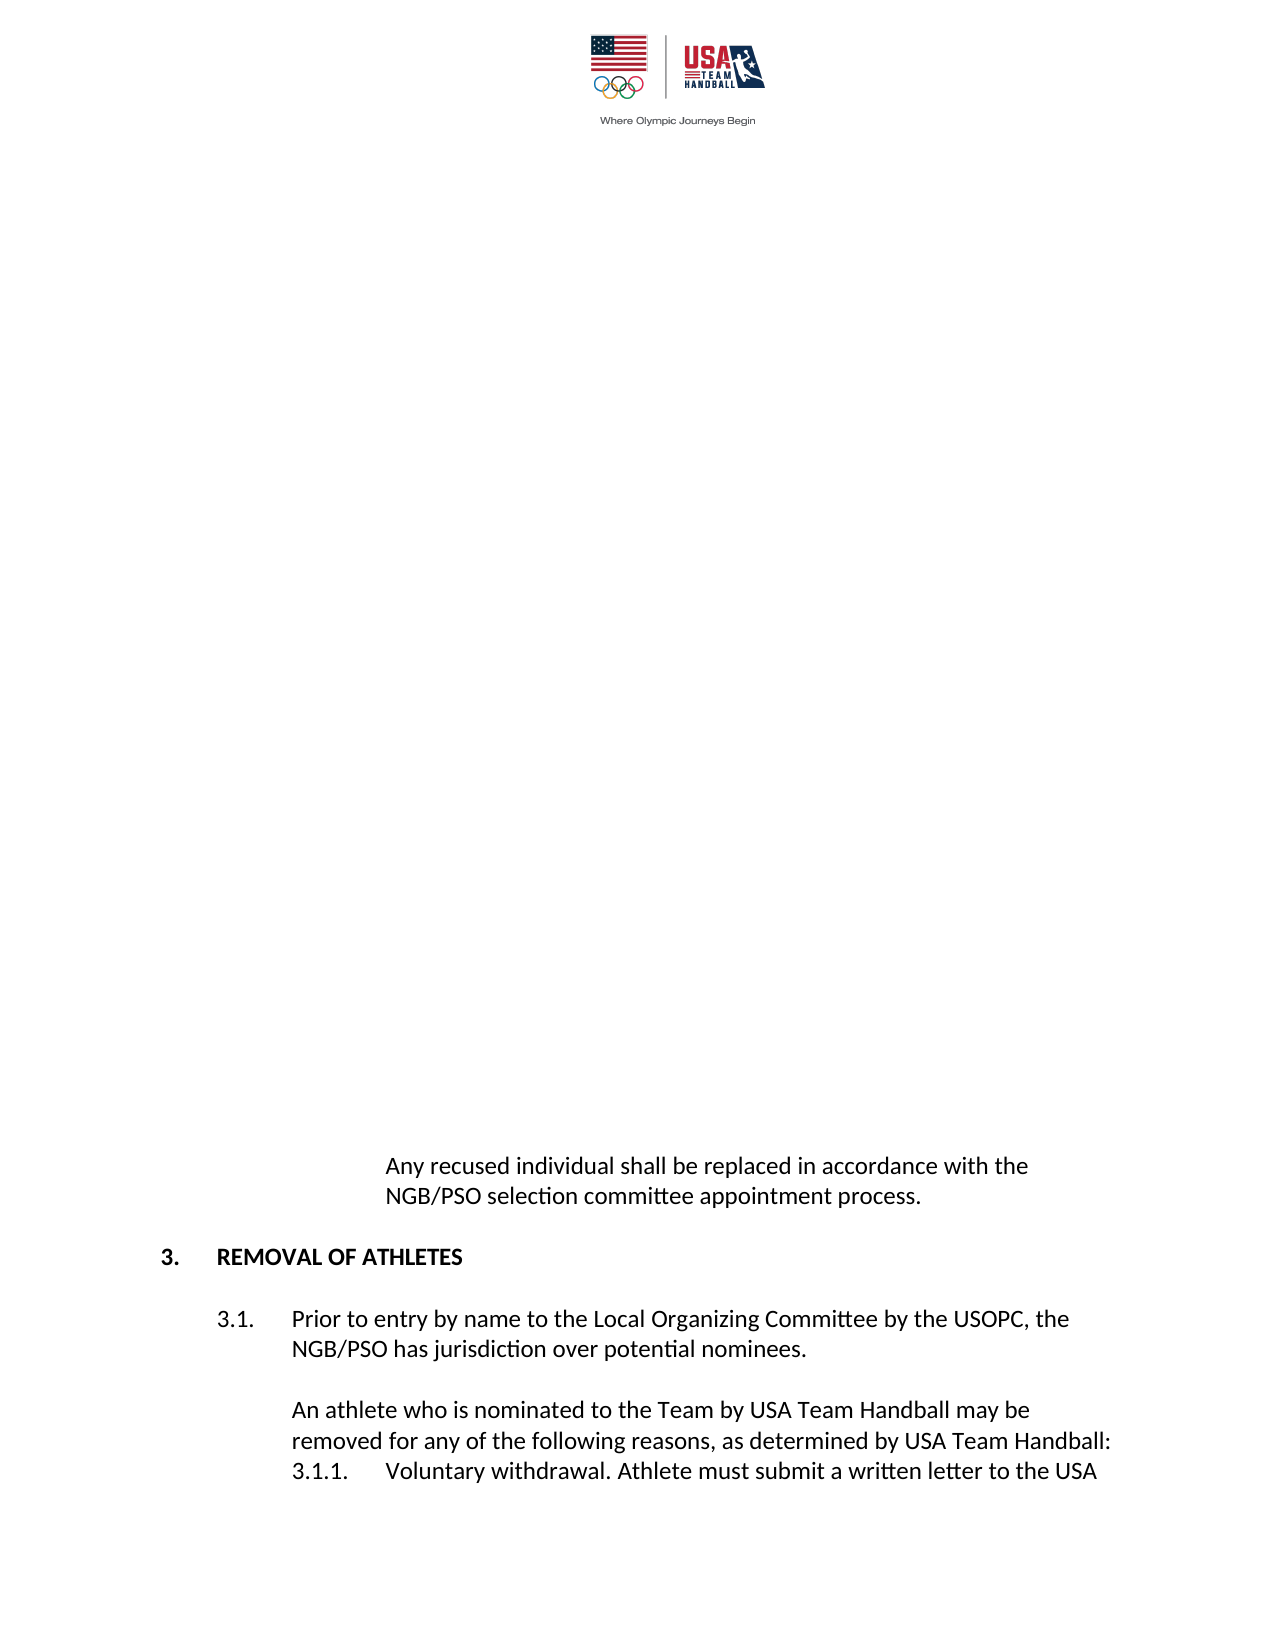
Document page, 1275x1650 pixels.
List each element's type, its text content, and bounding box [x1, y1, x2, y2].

list Voluntary withdrawal. Athlete must submit a written letter to the USA Team Handball CEO/Executive Director. [292, 1455, 1125, 1486]
subtitle REMOVAL OF ATHLETES [160, 1242, 1125, 1272]
text An athlete who is nominated to the Team by USA Team Handball may be removed for any of the following reasons, as determined by USA Team Handball: [292, 1394, 1125, 1455]
picture [549, 13, 806, 133]
list Prior to entry by name to the Local Organizing Committee by the USOPC, the NGB/PSO has jurisdiction over potential nominees. [217, 1303, 1125, 1364]
text Any recused individual shall be replaced in accordance with the NGB/PSO selection committee appointment process. [385, 1150, 1125, 1211]
